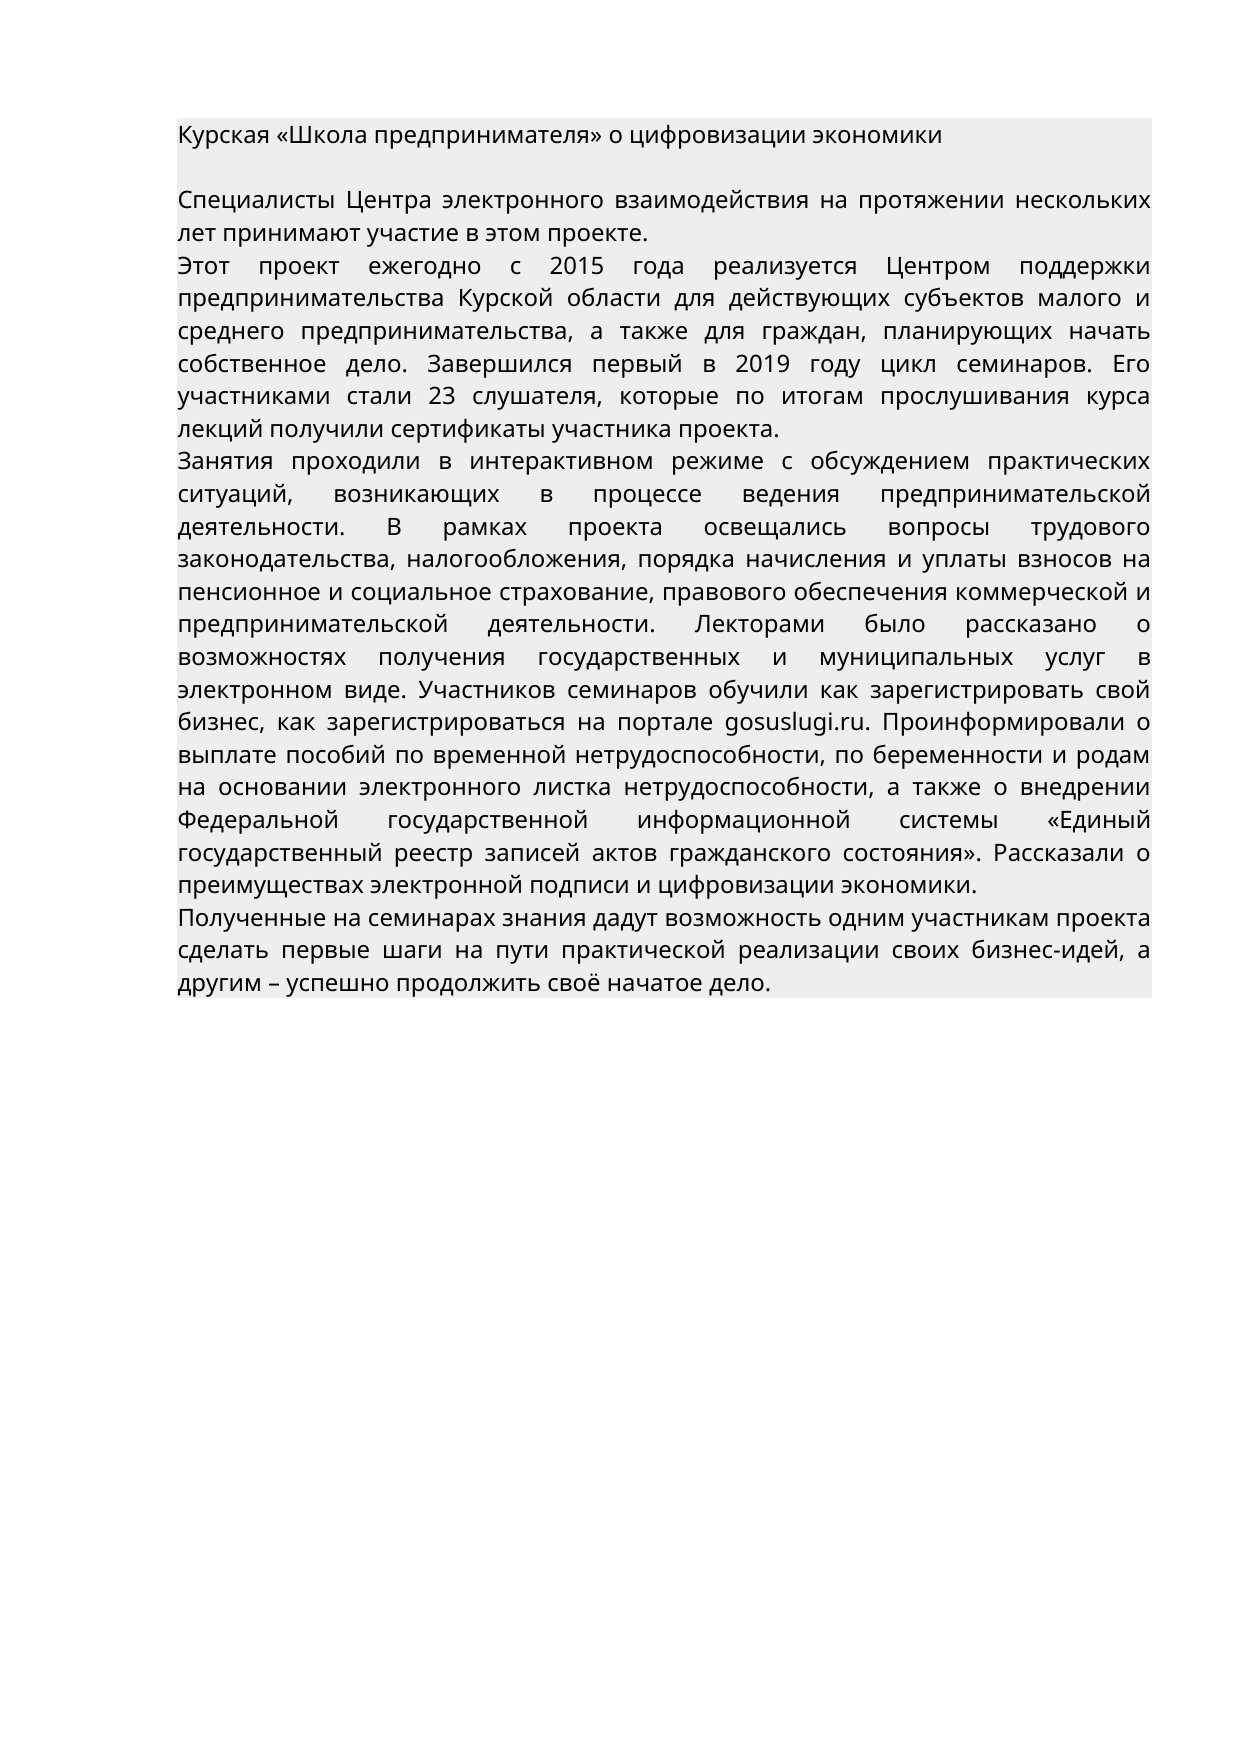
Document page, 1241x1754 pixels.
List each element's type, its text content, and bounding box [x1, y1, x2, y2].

text Занятия проходили в интерактивном режиме с обсуждением практических ситуаций, возникающих в процессе ведения предпринимательской деятельности. В рамках проекта освещались вопросы трудового законодательства, налогообложения, порядка начисления и уплаты взносов на пенсионное и социальное страхование, правового обеспечения коммерческой и предпринимательской деятельности. Лекторами было рассказано о возможностях получения государственных и муниципальных услуг в электронном виде. Участников семинаров обучили как зарегистрировать свой бизнес, как зарегистрироваться на портале gosuslugi.ru. Проинформировали о выплате пособий по временной нетрудоспособности, по беременности и родам на основании электронного листка нетрудоспособности, а также о внедрении Федеральной государственной информационной системы «Единый государственный реестр записей актов гражданского состояния». Рассказали о преимуществах электронной подписи и цифровизации экономики. [177, 444, 1152, 901]
text Этот проект ежегодно с 2015 года реализуется Центром поддержки предпринимательства Курской области для действующих субъектов малого и среднего предпринимательства, а также для граждан, планирующих начать собственное дело. Завершился первый в 2019 году цикл семинаров. Его участниками стали 23 слушателя, которые по итогам прослушивания курса лекций получили сертификаты участника проекта. [177, 248, 1152, 444]
text Курская «Школа предпринимателя» о цифровизации экономики [177, 118, 1152, 151]
text Специалисты Центра электронного взаимодействия на протяжении нескольких лет принимают участие в этом проекте. [177, 183, 1152, 248]
text Полученные на семинарах знания дадут возможность одним участникам проекта сделать первые шаги на пути практической реализации своих бизнес-идей, а другим – успешно продолжить своё начатое дело. [177, 901, 1152, 998]
